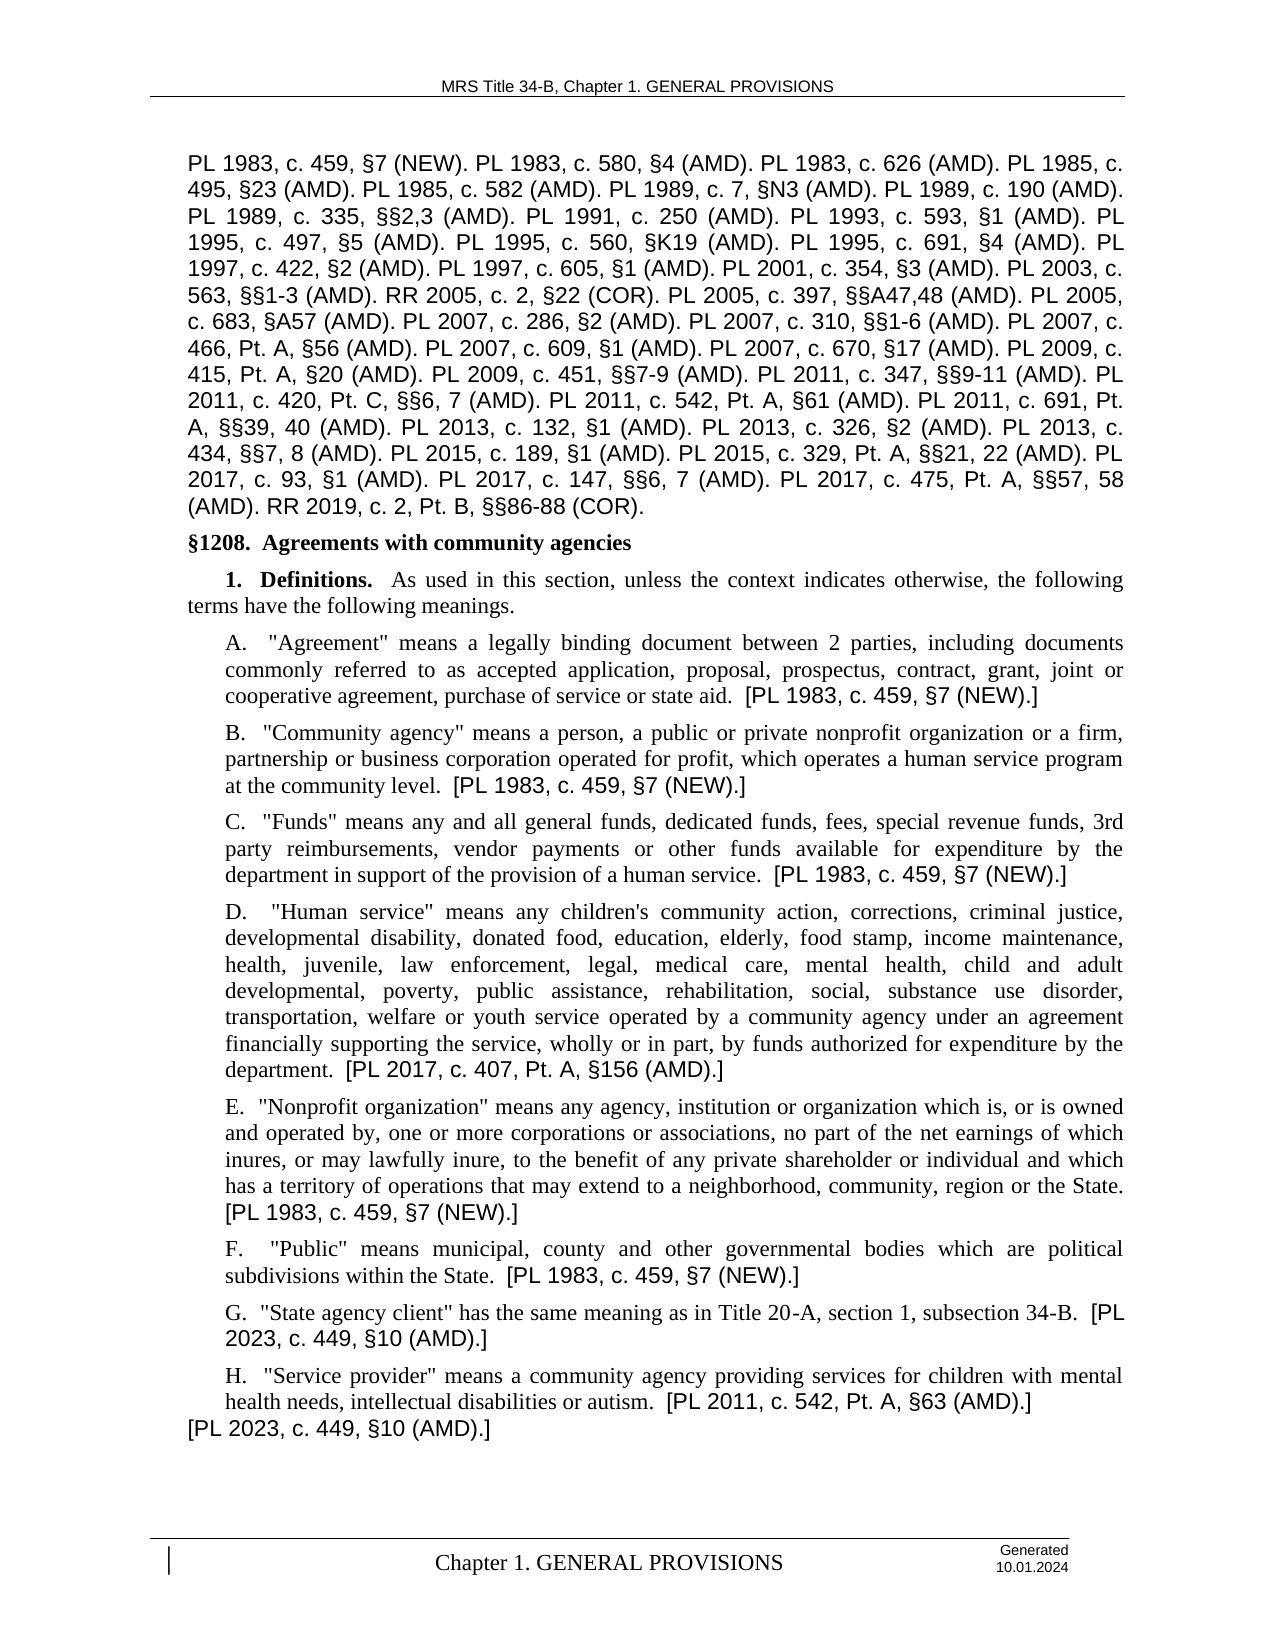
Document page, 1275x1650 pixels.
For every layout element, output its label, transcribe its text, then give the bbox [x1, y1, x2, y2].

text 1. Definitions. As used in this section, unless the context indicates otherwise, the following terms have the following meanings. [187, 566, 1125, 619]
text F. "Public" means municipal, county and other governmental bodies which are political subdivisions within the State. [PL 1983, c. 459, §7 (NEW).] [225, 1235, 1125, 1288]
text E. "Nonprofit organization" means any agency, institution or organization which is, or is owned and operated by, one or more corporations or associations, no part of the net earnings of which inures, or may lawfully inure, to the benefit of any private shareholder or individual and which has a territory of operations that may extend to a neighborhood, community, region or the State. [PL 1983, c. 459, §7 (NEW).] [225, 1093, 1125, 1225]
text D. "Human service" means any children's community action, corrections, criminal justice, developmental disability, donated food, education, elderly, food stamp, income maintenance, health, juvenile, law enforcement, legal, medical care, mental health, child and adult developmental, poverty, public assistance, rehabilitation, social, substance use disorder, transportation, welfare or youth service operated by a community agency under an agreement financially supporting the service, wholly or in part, by funds authorized for expenditure by the department. [PL 2017, c. 407, Pt. A, §156 (AMD).] [225, 898, 1125, 1083]
text G. "State agency client" has the same meaning as in Title 20‑A, section 1, subsection 34‑B. [PL 2023, c. 449, §10 (AMD).] [225, 1298, 1125, 1351]
text [PL 2023, c. 449, §10 (AMD).] [187, 1414, 1125, 1441]
text B. "Community agency" means a person, a public or private nonprofit organization or a firm, partnership or business corporation operated for profit, which operates a human service program at the community level. [PL 1983, c. 459, §7 (NEW).] [225, 719, 1125, 798]
text A. "Agreement" means a legally binding document between 2 parties, including documents commonly referred to as accepted application, proposal, prospectus, contract, grant, joint or cooperative agreement, purchase of service or state aid. [PL 1983, c. 459, §7 (NEW).] [225, 629, 1125, 708]
text §1208. Agreements with community agencies [187, 529, 1125, 556]
text PL 1983, c. 459, §7 (NEW). PL 1983, c. 580, §4 (AMD). PL 1983, c. 626 (AMD). PL 1985, c. 495, §23 (AMD). PL 1985, c. 582 (AMD). PL 1989, c. 7, §N3 (AMD). PL 1989, c. 190 (AMD). PL 1989, c. 335, §§2,3 (AMD). PL 1991, c. 250 (AMD). PL 1993, c. 593, §1 (AMD). PL 1995, c. 497, §5 (AMD). PL 1995, c. 560, §K19 (AMD). PL 1995, c. 691, §4 (AMD). PL 1997, c. 422, §2 (AMD). PL 1997, c. 605, §1 (AMD). PL 2001, c. 354, §3 (AMD). PL 2003, c. 563, §§1-3 (AMD). RR 2005, c. 2, §22 (COR). PL 2005, c. 397, §§A47,48 (AMD). PL 2005, c. 683, §A57 (AMD). PL 2007, c. 286, §2 (AMD). PL 2007, c. 310, §§1-6 (AMD). PL 2007, c. 466, Pt. A, §56 (AMD). PL 2007, c. 609, §1 (AMD). PL 2007, c. 670, §17 (AMD). PL 2009, c. 415, Pt. A, §20 (AMD). PL 2009, c. 451, §§7-9 (AMD). PL 2011, c. 347, §§9-11 (AMD). PL 2011, c. 420, Pt. C, §§6, 7 (AMD). PL 2011, c. 542, Pt. A, §61 (AMD). PL 2011, c. 691, Pt. A, §§39, 40 (AMD). PL 2013, c. 132, §1 (AMD). PL 2013, c. 326, §2 (AMD). PL 2013, c. 434, §§7, 8 (AMD). PL 2015, c. 189, §1 (AMD). PL 2015, c. 329, Pt. A, §§21, 22 (AMD). PL 2017, c. 93, §1 (AMD). PL 2017, c. 147, §§6, 7 (AMD). PL 2017, c. 475, Pt. A, §§57, 58 (AMD). RR 2019, c. 2, Pt. B, §§86-88 (COR). [187, 150, 1125, 519]
text H. "Service provider" means a community agency providing services for children with mental health needs, intellectual disabilities or autism. [PL 2011, c. 542, Pt. A, §63 (AMD).] [225, 1362, 1125, 1414]
text C. "Funds" means any and all general funds, dedicated funds, fees, special revenue funds, 3rd party reimbursements, vendor payments or other funds available for expenditure by the department in support of the provision of a human service. [PL 1983, c. 459, §7 (NEW).] [225, 808, 1125, 888]
